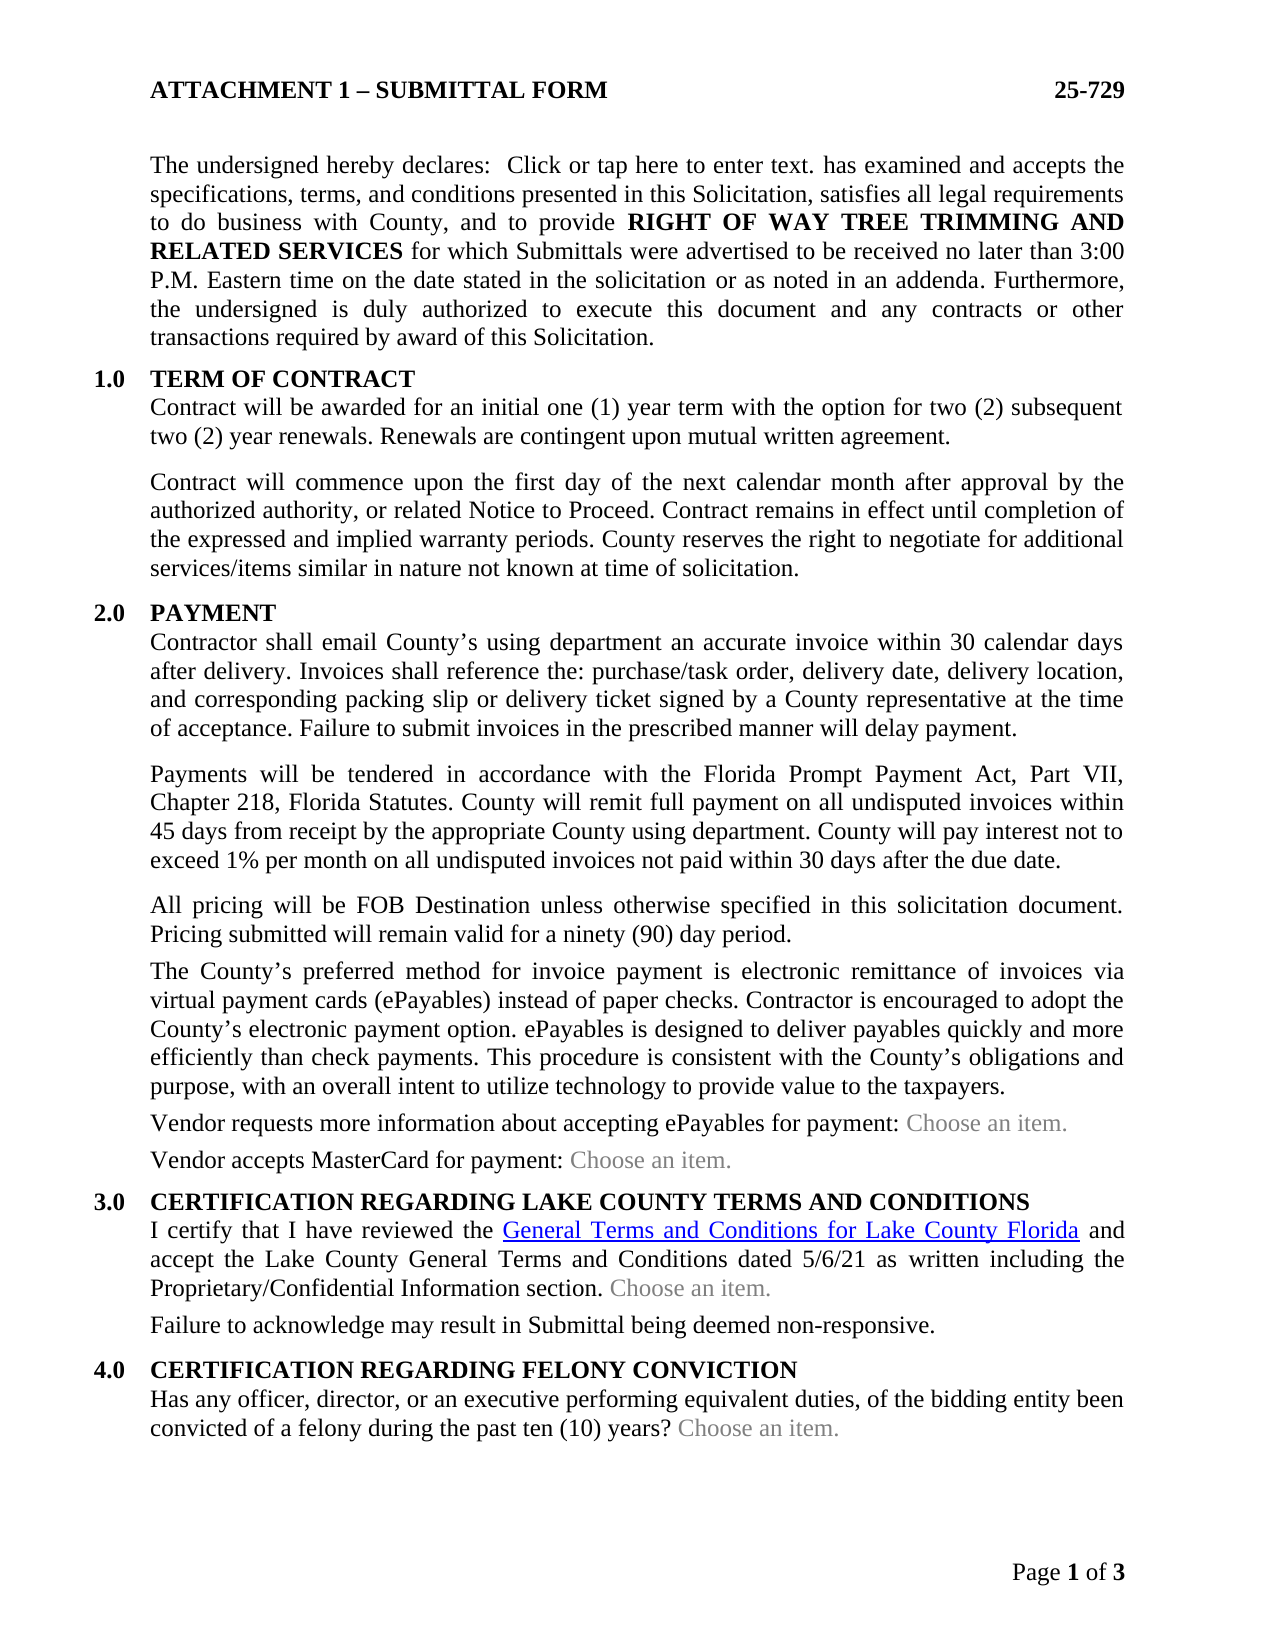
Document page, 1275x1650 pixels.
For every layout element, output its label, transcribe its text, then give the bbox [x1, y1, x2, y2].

text The undersigned hereby declares: has examined and accepts the specifications, terms, and conditions presented in this Solicitation, satisfies all legal requirements to do business with County, and to provide RIGHT OF WAY TREE TRIMMING AND RELATED SERVICES for which Submittals were advertised to be received no later than 3:00 P.M. Eastern time on the date stated in the solicitation or as noted in an addenda. Furthermore, the undersigned is duly authorized to execute this document and any contracts or other transactions required by award of this Solicitation. [150, 150, 1125, 351]
text All pricing will be FOB Destination unless otherwise specified in this solicitation document. Pricing submitted will remain valid for a ninety (90) day period. [150, 890, 1125, 948]
text Payments will be tendered in accordance with the Florida Prompt Payment Act, Part VII, Chapter 218, Florida Statutes. County will remit full payment on all undisputed invoices within 45 days from receipt by the appropriate County using department. County will pay interest not to exceed 1% per month on all undisputed invoices not paid within 30 days after the due date. [150, 759, 1125, 874]
text Vendor accepts MasterCard for payment: [150, 1145, 1125, 1174]
subtitle CERTIFICATION REGARDING LAKE COUNTY TERMS AND CONDITIONS [94, 1187, 1125, 1215]
text Contract will be awarded for an initial one (1) year term with the option for two (2) subsequent two (2) year renewals. Renewals are contingent upon mutual written agreement. [150, 392, 1125, 450]
subtitle PAYMENT [94, 598, 1125, 627]
text Contractor shall email County’s using department an accurate invoice within 30 calendar days after delivery. Invoices shall reference the: purchase/task order, delivery date, delivery location, and corresponding packing slip or delivery ticket signed by a County representative at the time of acceptance. Failure to submit invoices in the prescribed manner will delay payment. [150, 627, 1125, 742]
subtitle CERTIFICATION REGARDING FELONY CONVICTION [94, 1355, 1125, 1384]
text I certify that I have reviewed the General Terms and Conditions for Lake County Florida and accept the Lake County General Terms and Conditions dated 5/6/21 as written including the Proprietary/Confidential Information section. [150, 1215, 1125, 1302]
subtitle TERM OF CONTRACT [94, 364, 1125, 392]
text The County’s preferred method for invoice payment is electronic remittance of invoices via virtual payment cards (ePayables) instead of paper checks. Contractor is encouraged to adopt the County’s electronic payment option. ePayables is designed to deliver payables quickly and more efficiently than check payments. This procedure is consistent with the County’s obligations and purpose, with an overall intent to utilize technology to provide value to the taxpayers. [150, 956, 1125, 1100]
text Failure to acknowledge may result in Submittal being deemed non-responsive. [150, 1310, 1125, 1339]
text Has any officer, director, or an executive performing equivalent duties, of the bidding entity been convicted of a felony during the past ten (10) years? [150, 1384, 1125, 1442]
text Vendor requests more information about accepting ePayables for payment: [150, 1108, 1125, 1137]
text Contract will commence upon the first day of the next calendar month after approval by the authorized authority, or related Notice to Proceed. Contract remains in effect until completion of the expressed and implied warranty periods. County reserves the right to negotiate for additional services/items similar in nature not known at time of solicitation. [150, 467, 1125, 582]
